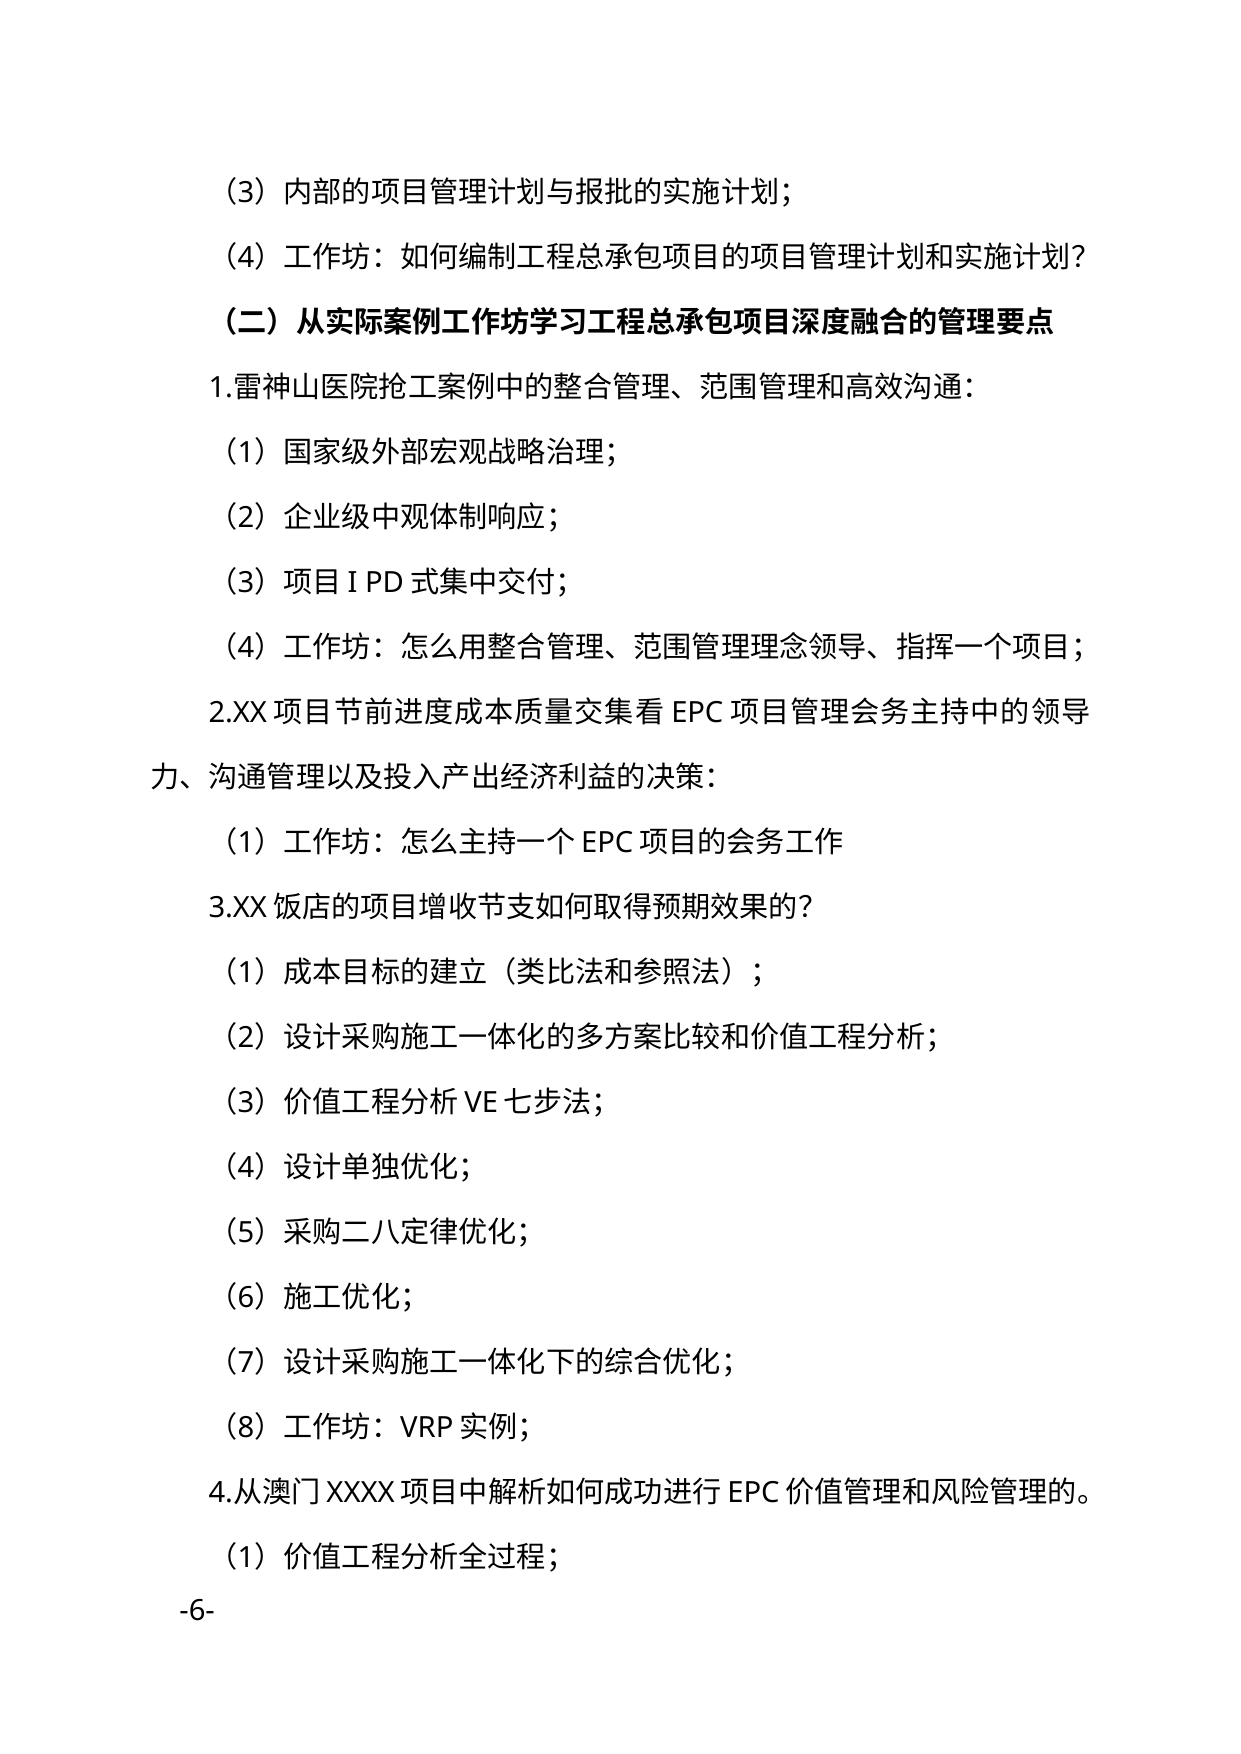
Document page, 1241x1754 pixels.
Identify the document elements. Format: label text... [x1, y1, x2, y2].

text （4）工作坊：怎么用整合管理、范围管理理念领导、指挥一个项目； [150, 610, 1090, 675]
text 2.XX项目节前进度成本质量交集看EPC项目管理会务主持中的领导力、沟通管理以及投入产出经济利益的决策： [150, 675, 1090, 805]
text （2）设计采购施工一体化的多方案比较和价值工程分析； [150, 1000, 1090, 1065]
list 4.从澳门XXXX项目中解析如何成功进行EPC价值管理和风险管理的。 [150, 1455, 1090, 1520]
text （8）工作坊：VRP实例； [150, 1390, 1090, 1455]
text （3）价值工程分析VE七步法； [150, 1065, 1090, 1130]
text （5）采购二八定律优化； [150, 1195, 1090, 1260]
text （1）价值工程分析全过程； [150, 1520, 1090, 1585]
text （2）企业级中观体制响应； [150, 480, 1090, 545]
text （3）内部的项目管理计划与报批的实施计划； [150, 155, 1090, 220]
text （1）成本目标的建立（类比法和参照法）； [150, 935, 1090, 1000]
text （3）项目I PD式集中交付； [150, 545, 1090, 610]
text （4）设计单独优化； [150, 1130, 1090, 1195]
text （二）从实际案例工作坊学习工程总承包项目深度融合的管理要点 [150, 285, 1090, 350]
text （6）施工优化； [150, 1260, 1090, 1325]
text （1）国家级外部宏观战略治理； [150, 415, 1090, 480]
text （4）工作坊：如何编制工程总承包项目的项目管理计划和实施计划？ [150, 220, 1090, 285]
text （7）设计采购施工一体化下的综合优化； [150, 1325, 1090, 1390]
text 1.雷神山医院抢工案例中的整合管理、范围管理和高效沟通： [150, 350, 1090, 415]
text 3.XX饭店的项目增收节支如何取得预期效果的？ [150, 870, 1090, 935]
text （1）工作坊：怎么主持一个EPC项目的会务工作 [150, 805, 1090, 870]
